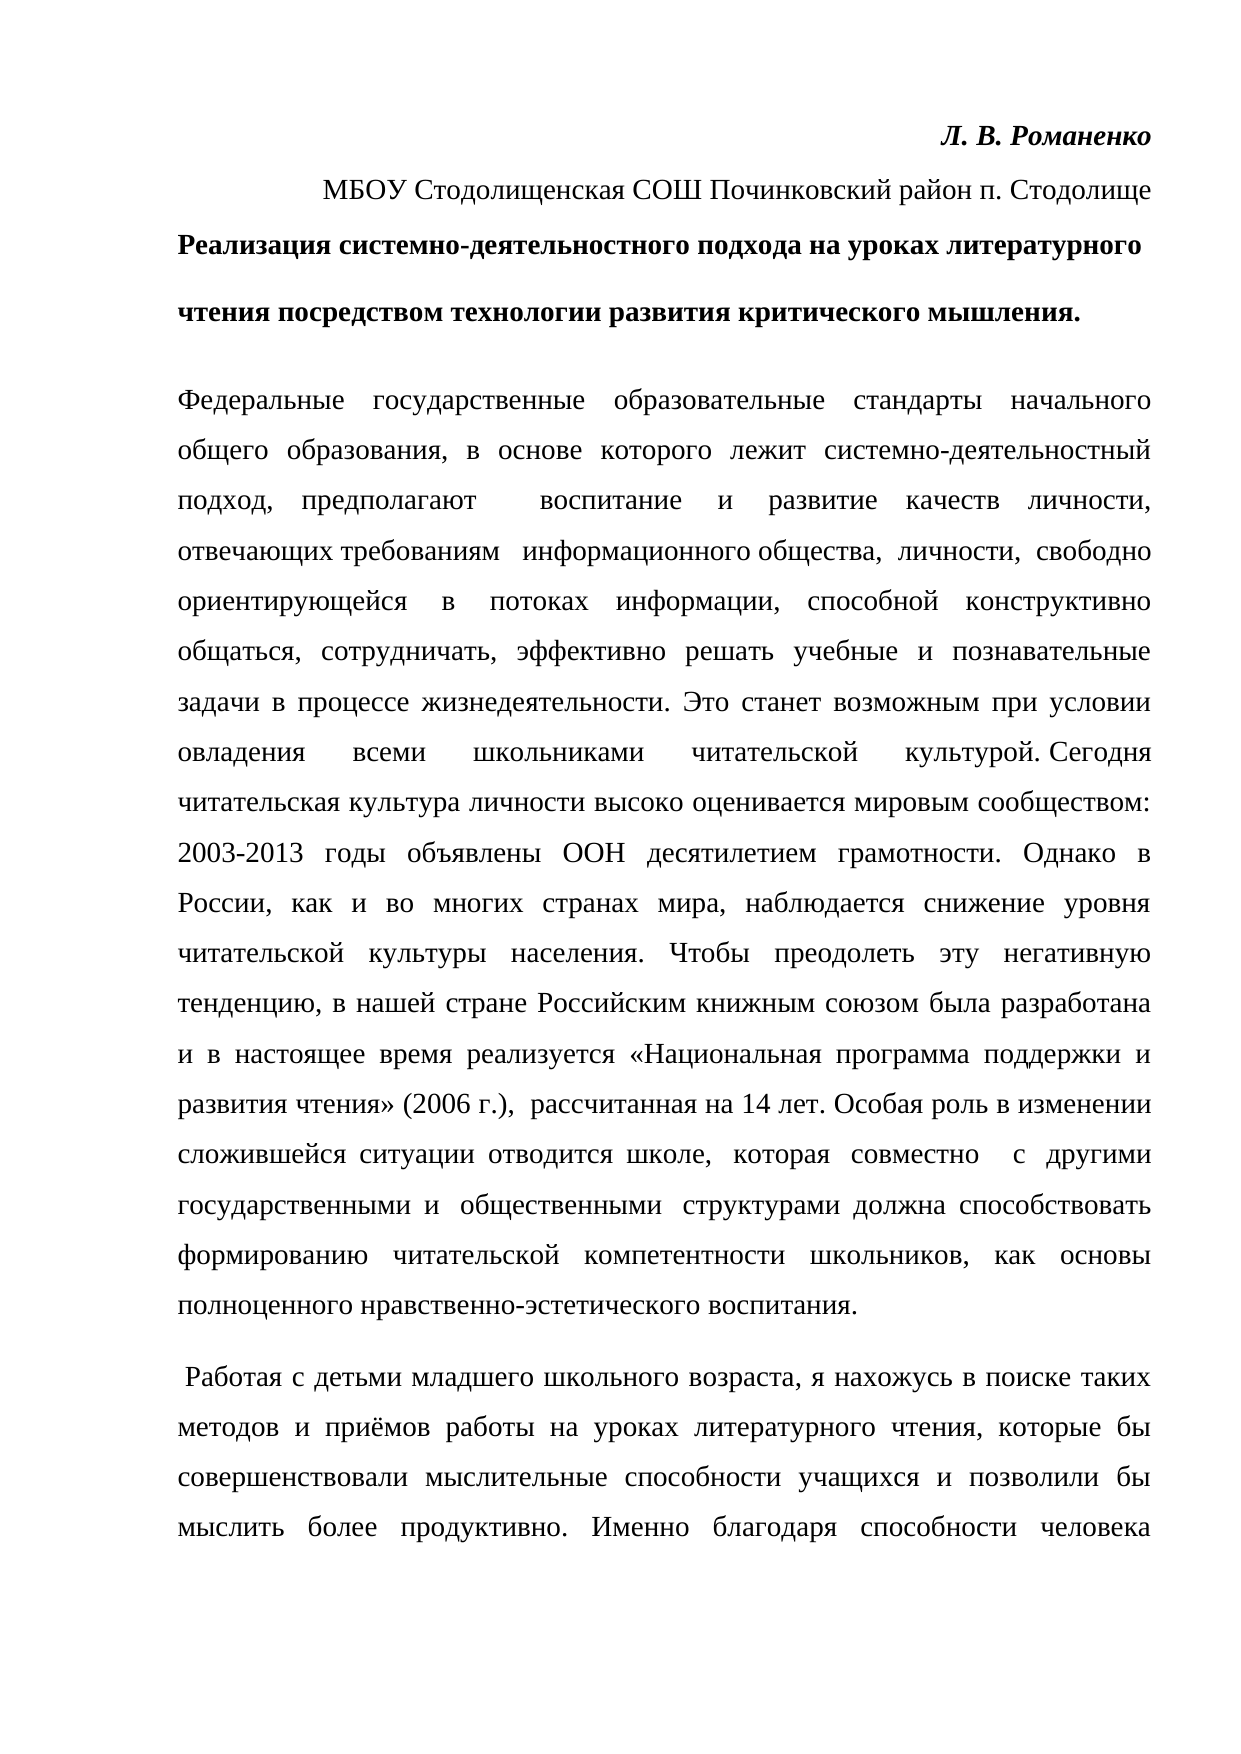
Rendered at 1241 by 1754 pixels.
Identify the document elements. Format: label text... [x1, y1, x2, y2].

text Федеральные государственные образовательные стандарты начального общего образования, в основе которого лежит системно-деятельностный подход, предполагают воспитание и развитие качеств личности, отвечающих требованиям информационного общества, личности, свободно ориентирующейся в потоках информации, способной конструктивно общаться, сотрудничать, эффективно решать учебные и познавательные задачи в процессе жизнедеятельности. Это станет возможным при условии овладения всеми школьниками читательской культурой. Сегодня читательская культура личности высоко оценивается мировым сообществом: 2003-2013 годы объявлены ООН десятилетием грамотности. Однако в России, как и во многих странах мира, наблюдается снижение уровня читательской культуры населения. Чтобы преодолеть эту негативную тенденцию, в нашей стране Российским книжным союзом была разработана и в настоящее время реализуется «Национальная программа поддержки и развития чтения» (2006 г.), рассчитанная на 14 лет. Особая роль в изменении сложившейся ситуации отводится школе, которая совместно с другими государственными и общественными структурами должна способствовать формированию читательской компетентности школьников, как основы полноценного нравственно-эстетического воспитания. [177, 382, 1152, 1321]
text Реализация системно-деятельностного подхода на уроках литературного чтения посредством технологии развития критического мышления. [177, 227, 1152, 327]
text МБОУ Стодолищенская СОШ Починковский район п. Стодолище [177, 172, 1152, 206]
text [177, 1359, 1152, 1543]
text Л. В. Романенко [177, 118, 1152, 152]
